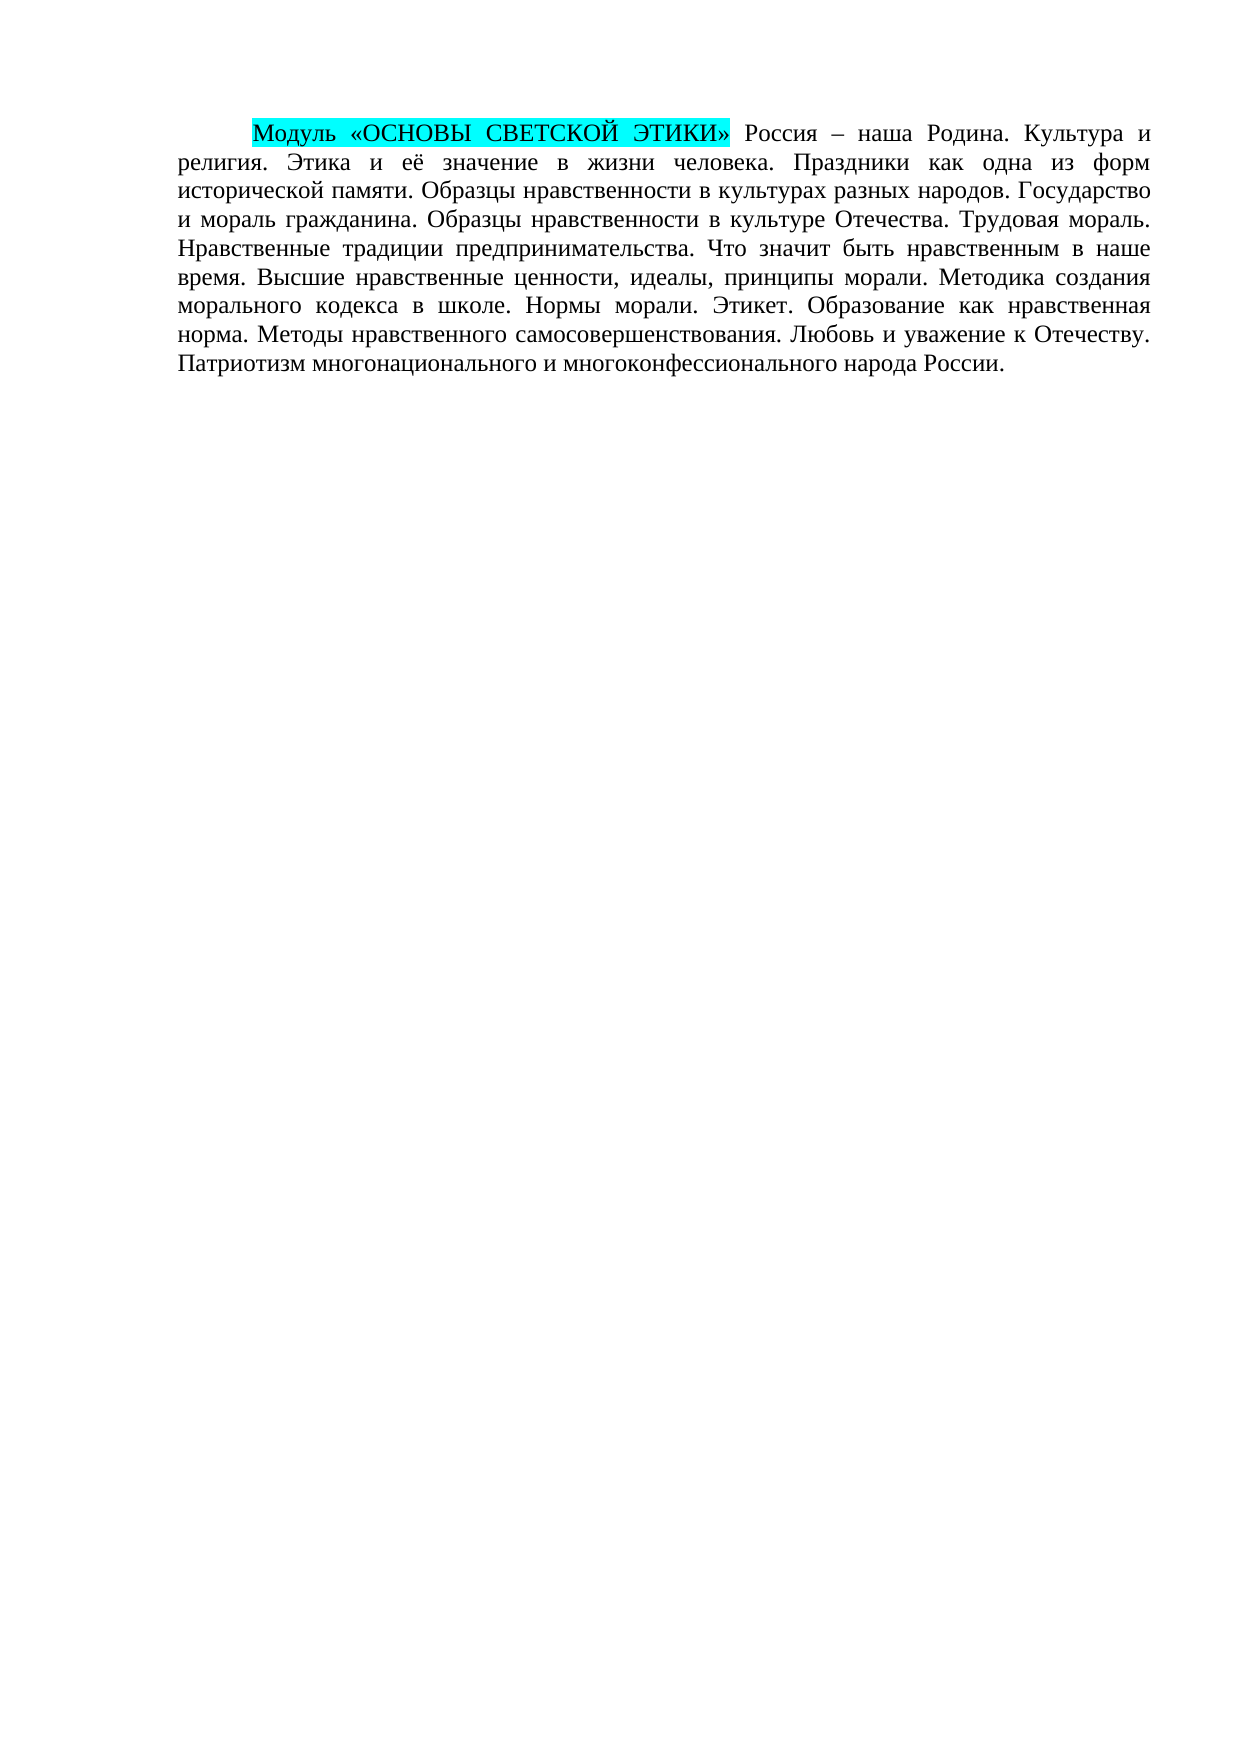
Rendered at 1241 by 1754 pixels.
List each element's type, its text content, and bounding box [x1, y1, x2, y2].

text Модуль «ОСНОВЫ СВЕТСКОЙ ЭТИКИ» Россия – наша Родина. Культура и религия. Этика и её значение в жизни человека. Праздники как одна из форм исторической памяти. Образцы нравственности в культурах разных народов. Государство и мораль гражданина. Образцы нравственности в культуре Отечества. Трудовая мораль. Нравственные традиции предпринимательства. Что значит быть нравственным в наше время. Высшие нравственные ценности, идеалы, принципы морали. Методика создания морального кодекса в школе. Нормы морали. Этикет. Образование как нравственная норма. Методы нравственного самосовершенствования. Любовь и уважение к Отечеству. Патриотизм многонационального и многоконфессионального народа России. [177, 118, 1152, 377]
